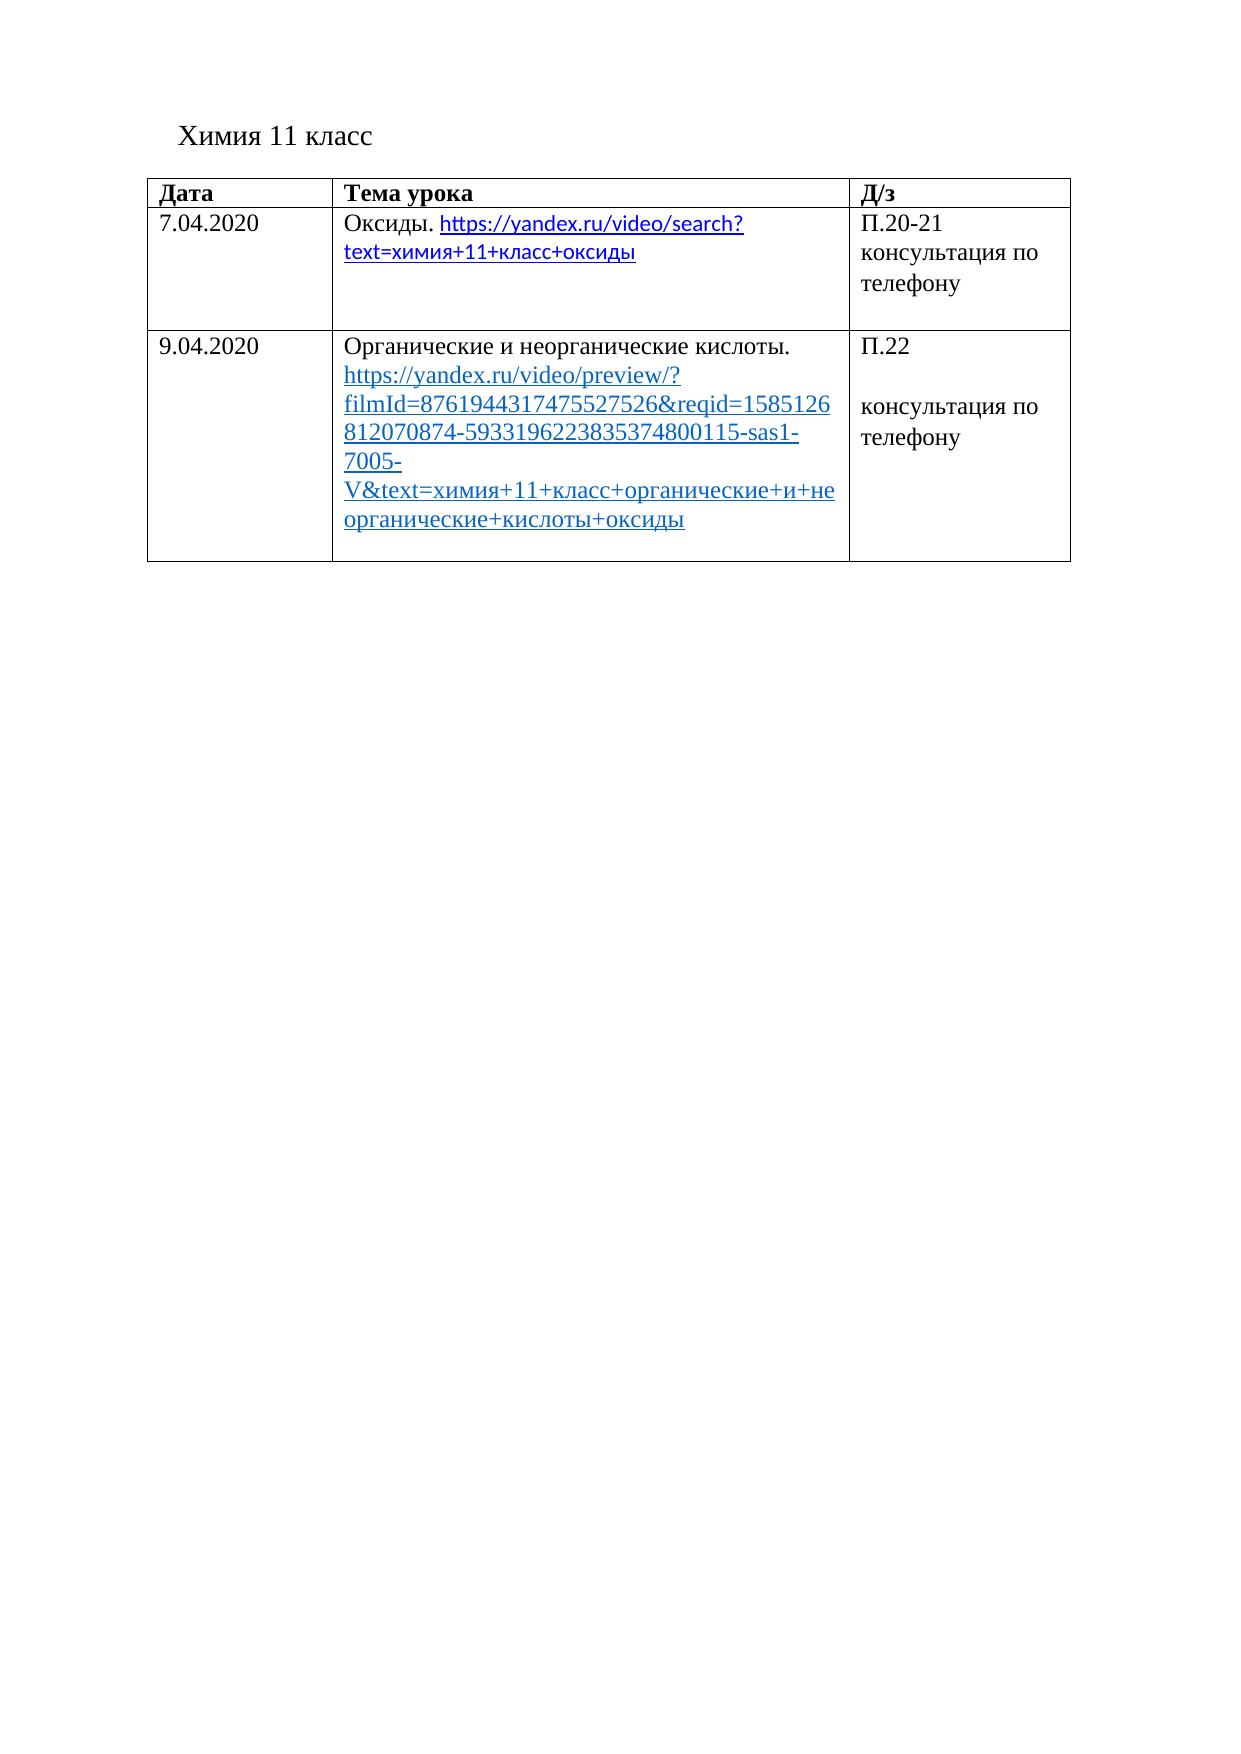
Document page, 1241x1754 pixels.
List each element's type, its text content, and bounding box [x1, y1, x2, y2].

table_cell П.22 консультация по телефону [850, 331, 1070, 561]
table_cell Органические и неорганические кислоты. https://yandex.ru/video/preview/?filmId=8761944317475527526&reqid=1585126812070874-5933196223835374800115-sas1-7005-V&text=химия+11+класс+органические+и+неорганические+кислоты+оксиды [333, 331, 849, 561]
table_cell 9.04.2020 [148, 331, 332, 561]
table_cell П.20-21 консультация по телефону [850, 208, 1070, 330]
table_header Тема урока [333, 179, 849, 207]
table_cell 7.04.2020 [148, 208, 332, 330]
table_header Д/з [850, 179, 1070, 207]
table_cell Оксиды. https://yandex.ru/video/search?text=химия+11+класс+оксиды [333, 208, 849, 330]
text Химия 11 класс [177, 118, 1152, 152]
table_header Дата [148, 179, 332, 207]
